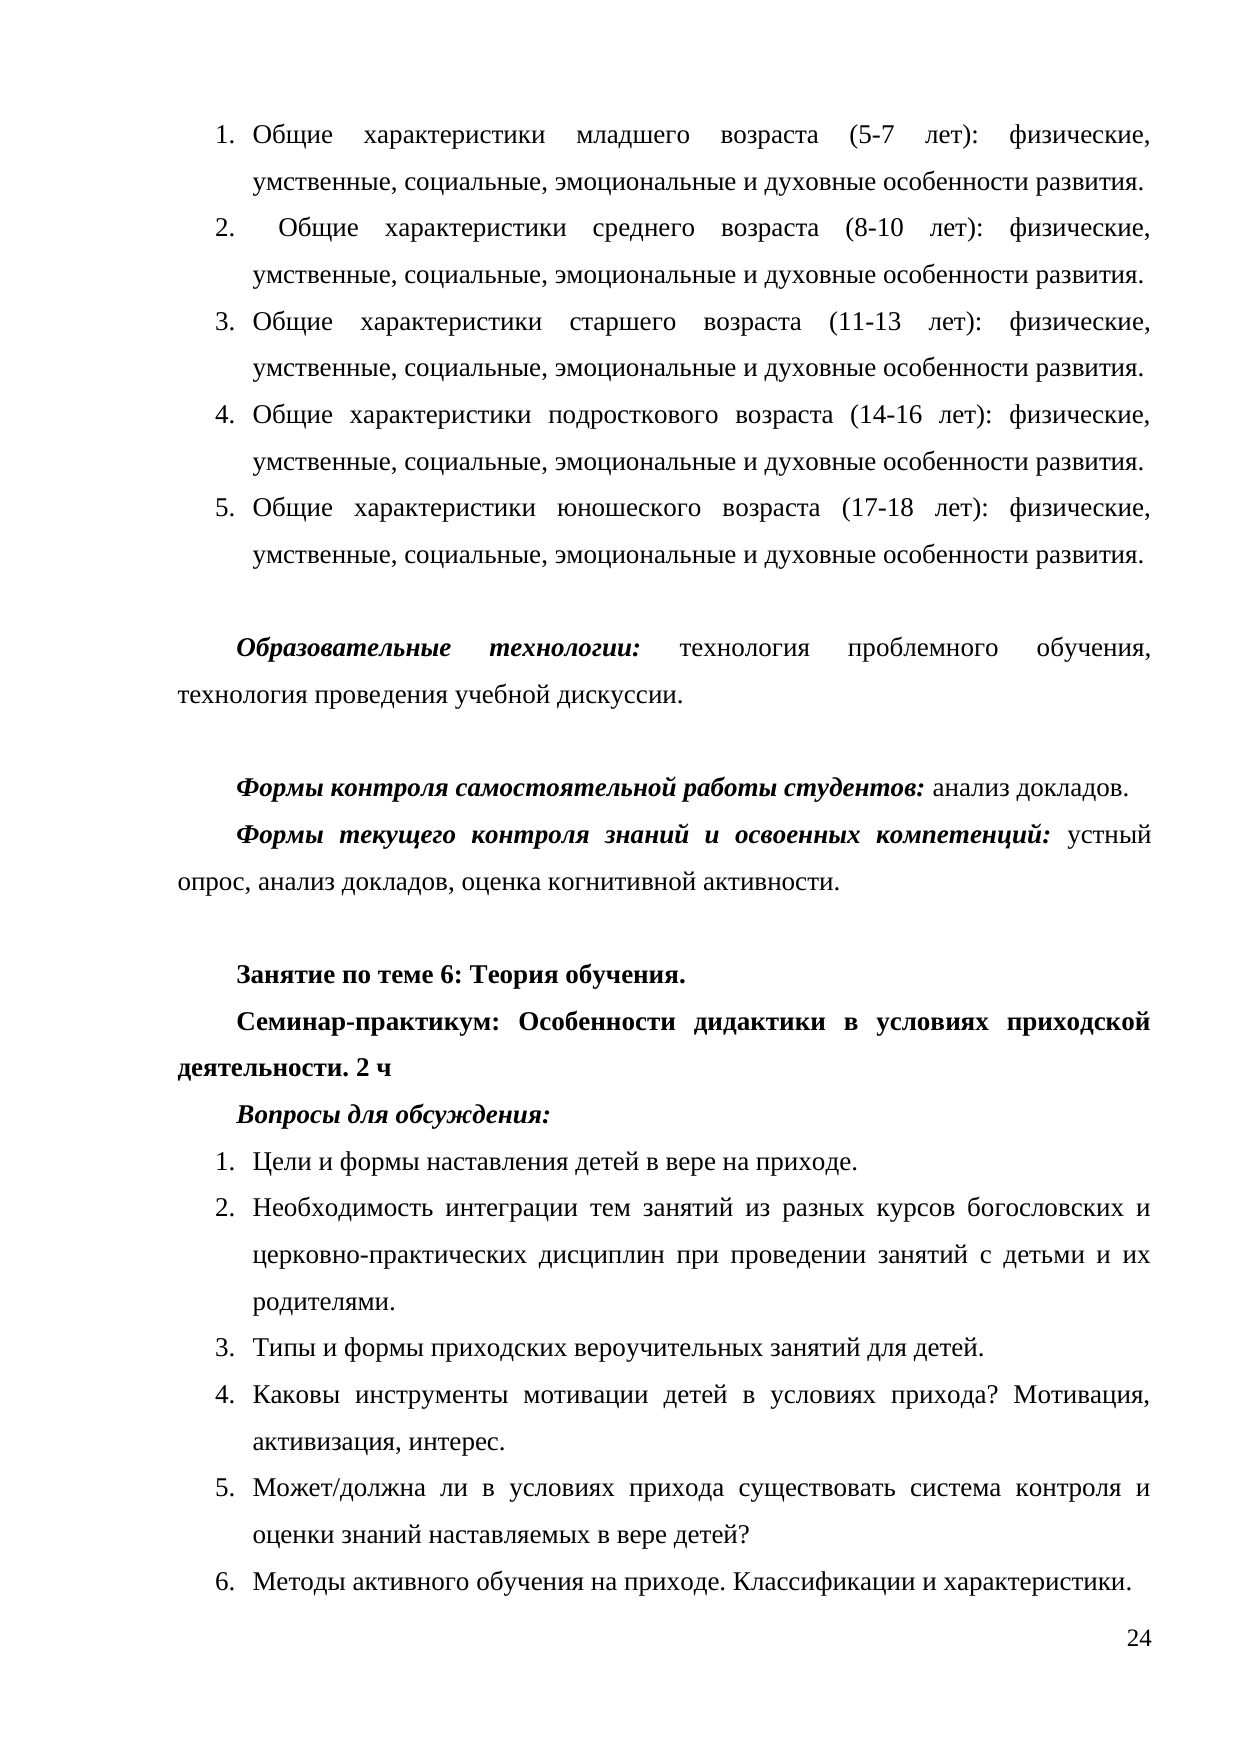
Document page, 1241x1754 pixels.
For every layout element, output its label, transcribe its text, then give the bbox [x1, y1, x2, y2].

list Общие характеристики младшего возраста (5-7 лет): физические, умственные, социальные, эмоциональные и духовные особенности развития. [215, 118, 1152, 196]
list Общие характеристики юношеского возраста (17-18 лет): физические, умственные, социальные, эмоциональные и духовные особенности развития. [215, 491, 1152, 569]
text Образовательные технологии: технология проблемного обучения, технология проведения учебной дискуссии. [177, 631, 1152, 709]
list Необходимость интеграции тем занятий из разных курсов богословских и церковно-практических дисциплин при проведении занятий с детьми и их родителями. [215, 1191, 1152, 1316]
text Семинар-практикум: Особенности дидактики в условиях приходской деятельности. 2 ч [177, 1005, 1152, 1083]
list Может/должна ли в условиях прихода существовать система контроля и оценки знаний наставляемых в вере детей? [215, 1471, 1152, 1549]
list Общие характеристики подросткового возраста (14-16 лет): физические, умственные, социальные, эмоциональные и духовные особенности развития. [215, 398, 1152, 476]
list Методы активного обучения на приходе. Классификации и характеристики. [215, 1565, 1152, 1596]
text Занятие по теме 6: Теория обучения. [177, 958, 1152, 989]
list Типы и формы приходских вероучительных занятий для детей. [215, 1331, 1152, 1363]
text Формы контроля самостоятельной работы студентов: анализ докладов. [177, 771, 1152, 803]
list Каковы инструменты мотивации детей в условиях прихода? Мотивация, активизация, интерес. [215, 1378, 1152, 1456]
list Цели и формы наставления детей в вере на приходе. [215, 1145, 1152, 1176]
list Общие характеристики среднего возраста (8-10 лет): физические, умственные, социальные, эмоциональные и духовные особенности развития. [215, 211, 1152, 289]
list Общие характеристики старшего возраста (11-13 лет): физические, умственные, социальные, эмоциональные и духовные особенности развития. [215, 305, 1152, 383]
text Формы текущего контроля знаний и освоенных компетенций: устный опрос, анализ докладов, оценка когнитивной активности. [177, 818, 1152, 896]
text Вопросы для обсуждения: [177, 1098, 1152, 1129]
